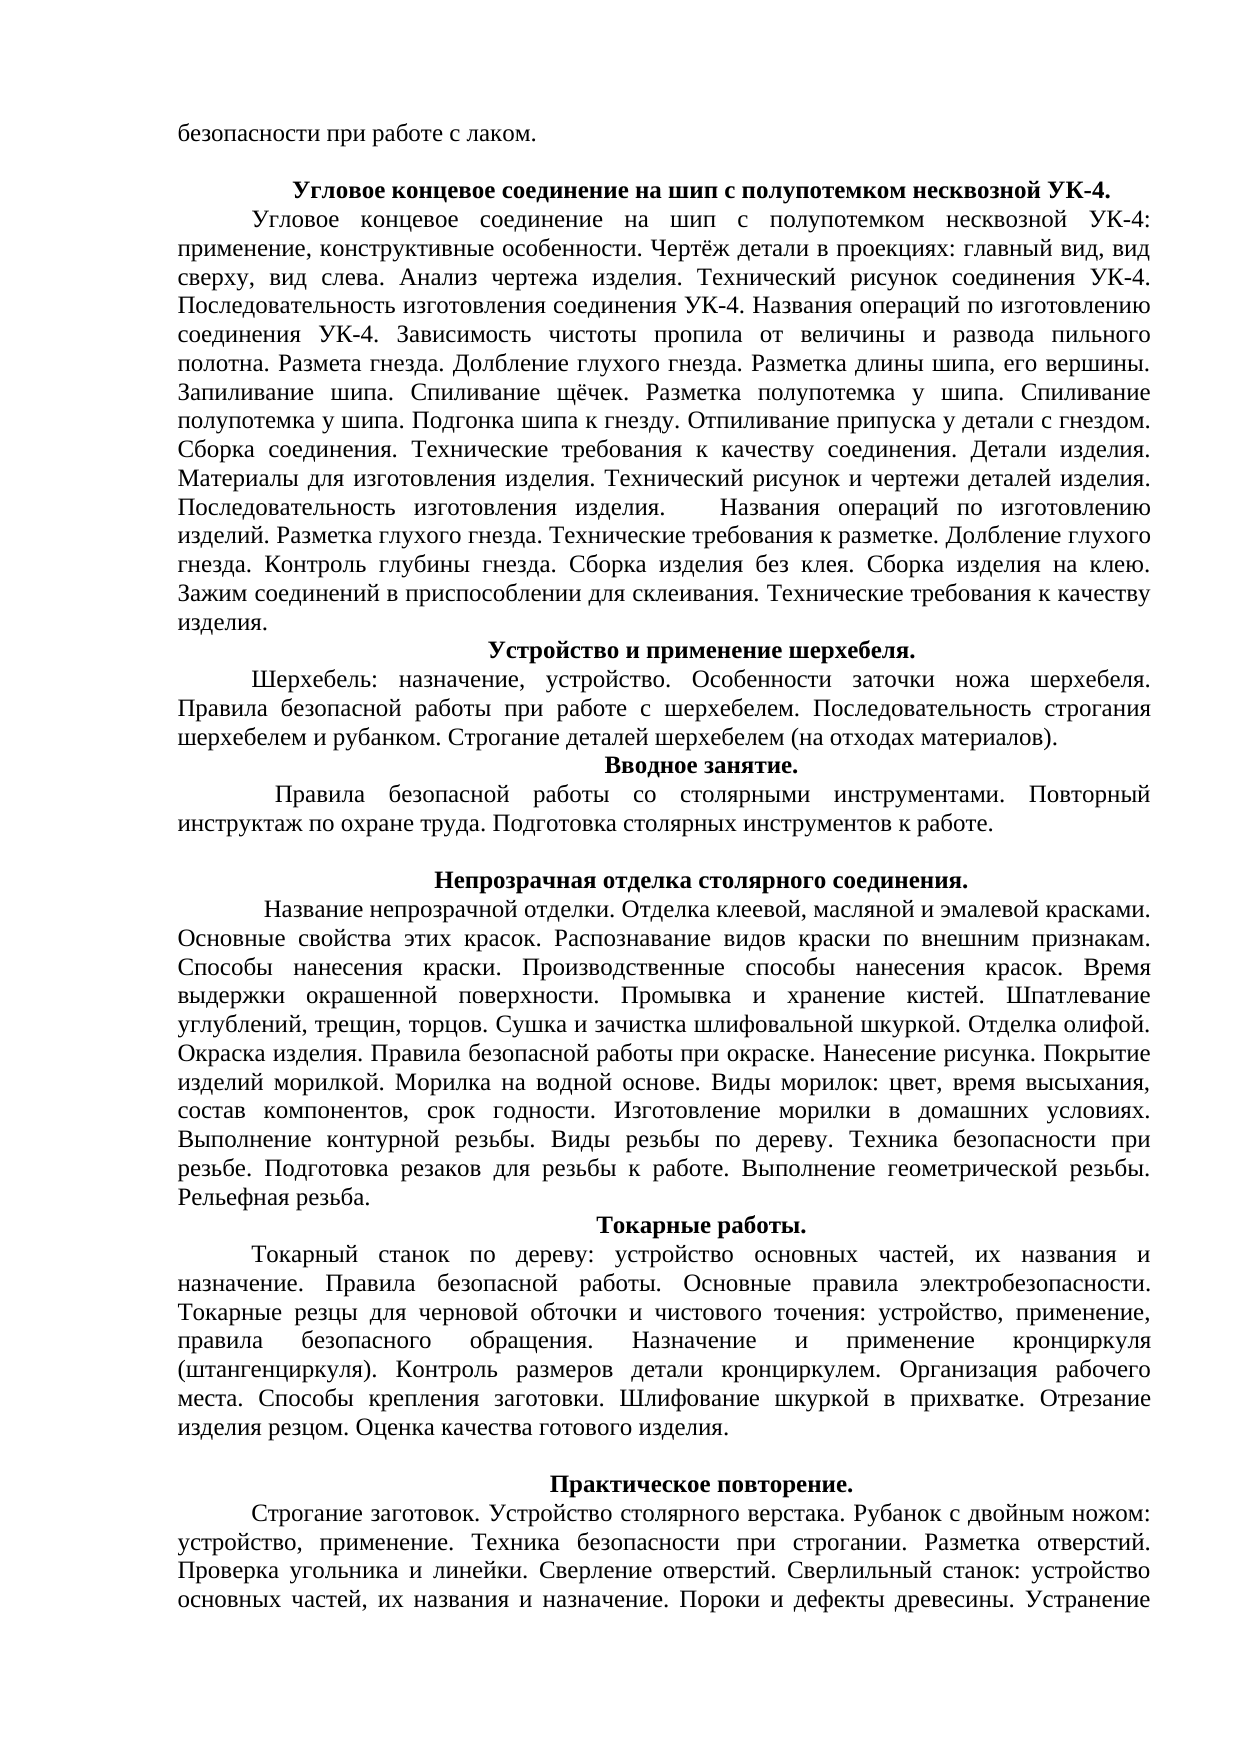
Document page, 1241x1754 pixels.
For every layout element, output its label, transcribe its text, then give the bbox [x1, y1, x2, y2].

text Токарный станок по дереву: устройство основных частей, их названия и назначение. Правила безопасной работы. Основные правила электробезопасности. Токарные резцы для черновой обточки и чистового точения: устройство, применение, правила безопасного обращения. Назначение и применение кронциркуля (штангенциркуля). Контроль размеров детали кронциркулем. Организация рабочего места. Способы крепления заготовки. Шлифование шкуркой в прихватке. Отрезание изделия резцом. Оценка качества готового изделия. [177, 1239, 1152, 1441]
text Угловое концевое соединение на шип с полупотемком несквозной УК-4. [177, 176, 1152, 204]
text Практическое повторение. [177, 1469, 1152, 1498]
text Название непрозрачной отделки. Отделка клеевой, масляной и эмалевой красками. Основные свойства этих красок. Распознавание видов краски по внешним признакам. Способы нанесения краски. Производственные способы нанесения красок. Время выдержки окрашенной поверхности. Промывка и хранение кистей. Шпатлевание углублений, трещин, торцов. Сушка и зачистка шлифовальной шкуркой. Отделка олифой. Окраска изделия. Правила безопасной работы при окраске. Нанесение рисунка. Покрытие изделий морилкой. Морилка на водной основе. Виды морилок: цвет, время высыхания, состав компонентов, срок годности. Изготовление морилки в домашних условиях. Выполнение контурной резьбы. Виды резьбы по дереву. Техника безопасности при резьбе. Подготовка резаков для резьбы к работе. Выполнение геометрической резьбы. Рельефная резьба. [177, 894, 1152, 1211]
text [177, 1498, 1152, 1613]
text Шерхебель: назначение, устройство. Особенности заточки ножа шерхебеля. Правила безопасной работы при работе с шерхебелем. Последовательность строгания шерхебелем и рубанком. Строгание деталей шерхебелем (на отходах материалов). [177, 664, 1152, 751]
text Непрозрачная отделка столярного соединения. [177, 866, 1152, 894]
text Токарные работы. [177, 1211, 1152, 1239]
text Угловое концевое соединение на шип с полупотемком несквозной УК-4: применение, конструктивные особенности. Чертёж детали в проекциях: главный вид, вид сверху, вид слева. Анализ чертежа изделия. Технический рисунок соединения УК-4. Последовательность изготовления соединения УК-4. Названия операций по изготовлению соединения УК-4. Зависимость чистоты пропила от величины и развода пильного полотна. Размета гнезда. Долбление глухого гнезда. Разметка длины шипа, его вершины. Запиливание шипа. Спиливание щёчек. Разметка полупотемка у шипа. Спиливание полупотемка у шипа. Подгонка шипа к гнезду. Отпиливание припуска у детали с гнездом. Сборка соединения. Технические требования к качеству соединения. Детали изделия. Материалы для изготовления изделия. Технический рисунок и чертежи деталей изделия. Последовательность изготовления изделия. Названия операций по изготовлению изделий. Разметка глухого гнезда. Технические требования к разметке. Долбление глухого гнезда. Контроль глубины гнезда. Сборка изделия без клея. Сборка изделия на клею. Зажим соединений в приспособлении для склеивания. Технические требования к качеству изделия. [177, 204, 1152, 636]
text Правила безопасной работы со столярными инструментами. Повторный инструктаж по охране труда. Подготовка столярных инструментов к работе. [177, 779, 1152, 837]
text Устройство и применение шерхебеля. [177, 636, 1152, 664]
text Вводное занятие. [177, 751, 1152, 779]
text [177, 118, 1152, 147]
